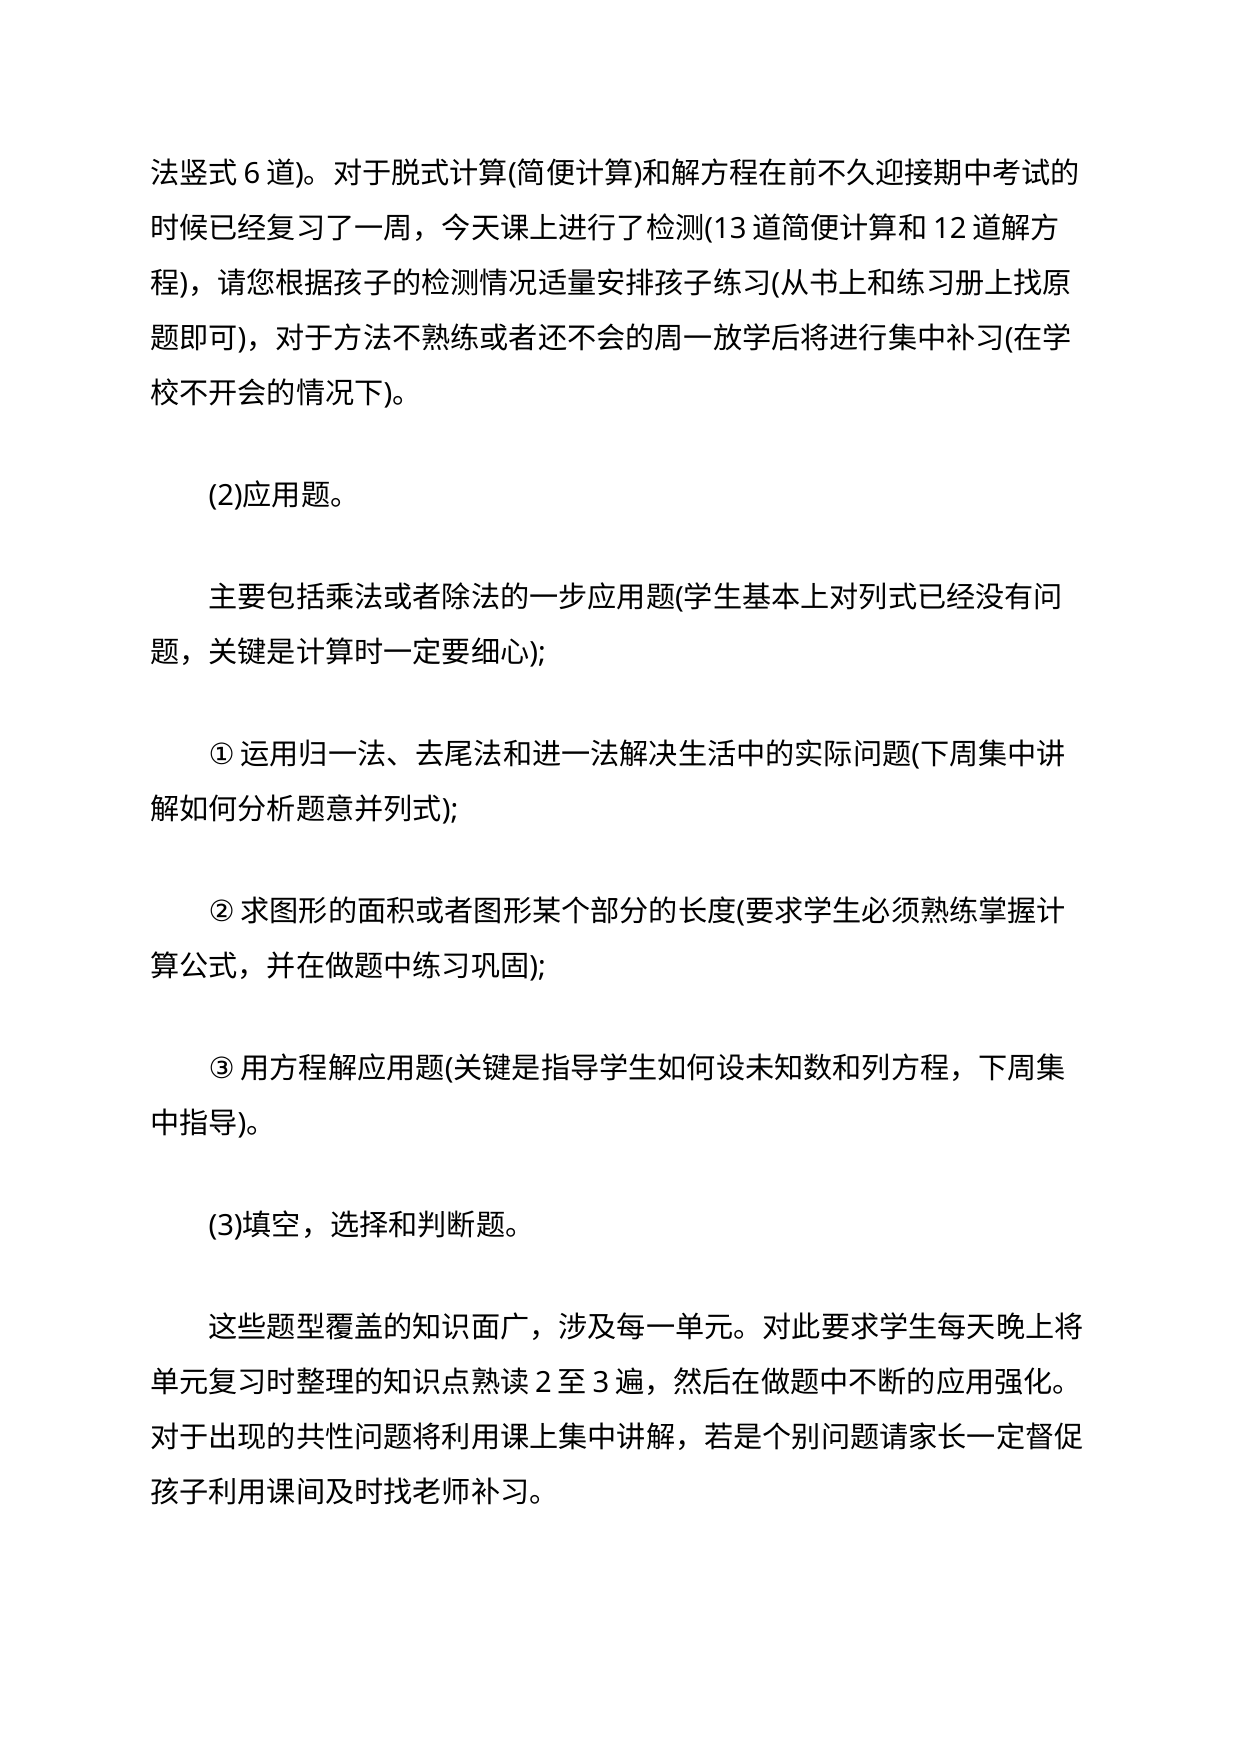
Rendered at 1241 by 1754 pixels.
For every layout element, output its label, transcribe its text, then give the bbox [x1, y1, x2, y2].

text (2)应用题。 [150, 472, 1090, 514]
text ①运用归一法、去尾法和进一法解决生活中的实际问题(下周集中讲解如何分析题意并列式); [150, 731, 1090, 828]
text 这些题型覆盖的知识面广，涉及每一单元。对此要求学生每天晚上将单元复习时整理的知识点熟读2至3遍，然后在做题中不断的应用强化。对于出现的共性问题将利用课上集中讲解，若是个别问题请家长一定督促孩子利用课间及时找老师补习。 [150, 1304, 1090, 1511]
text 主要包括乘法或者除法的一步应用题(学生基本上对列式已经没有问题，关键是计算时一定要细心); [150, 574, 1090, 671]
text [150, 150, 1090, 412]
text ③用方程解应用题(关键是指导学生如何设未知数和列方程，下周集中指导)。 [150, 1045, 1090, 1142]
text ②求图形的面积或者图形某个部分的长度(要求学生必须熟练掌握计算公式，并在做题中练习巩固); [150, 888, 1090, 985]
text (3)填空，选择和判断题。 [150, 1202, 1090, 1244]
